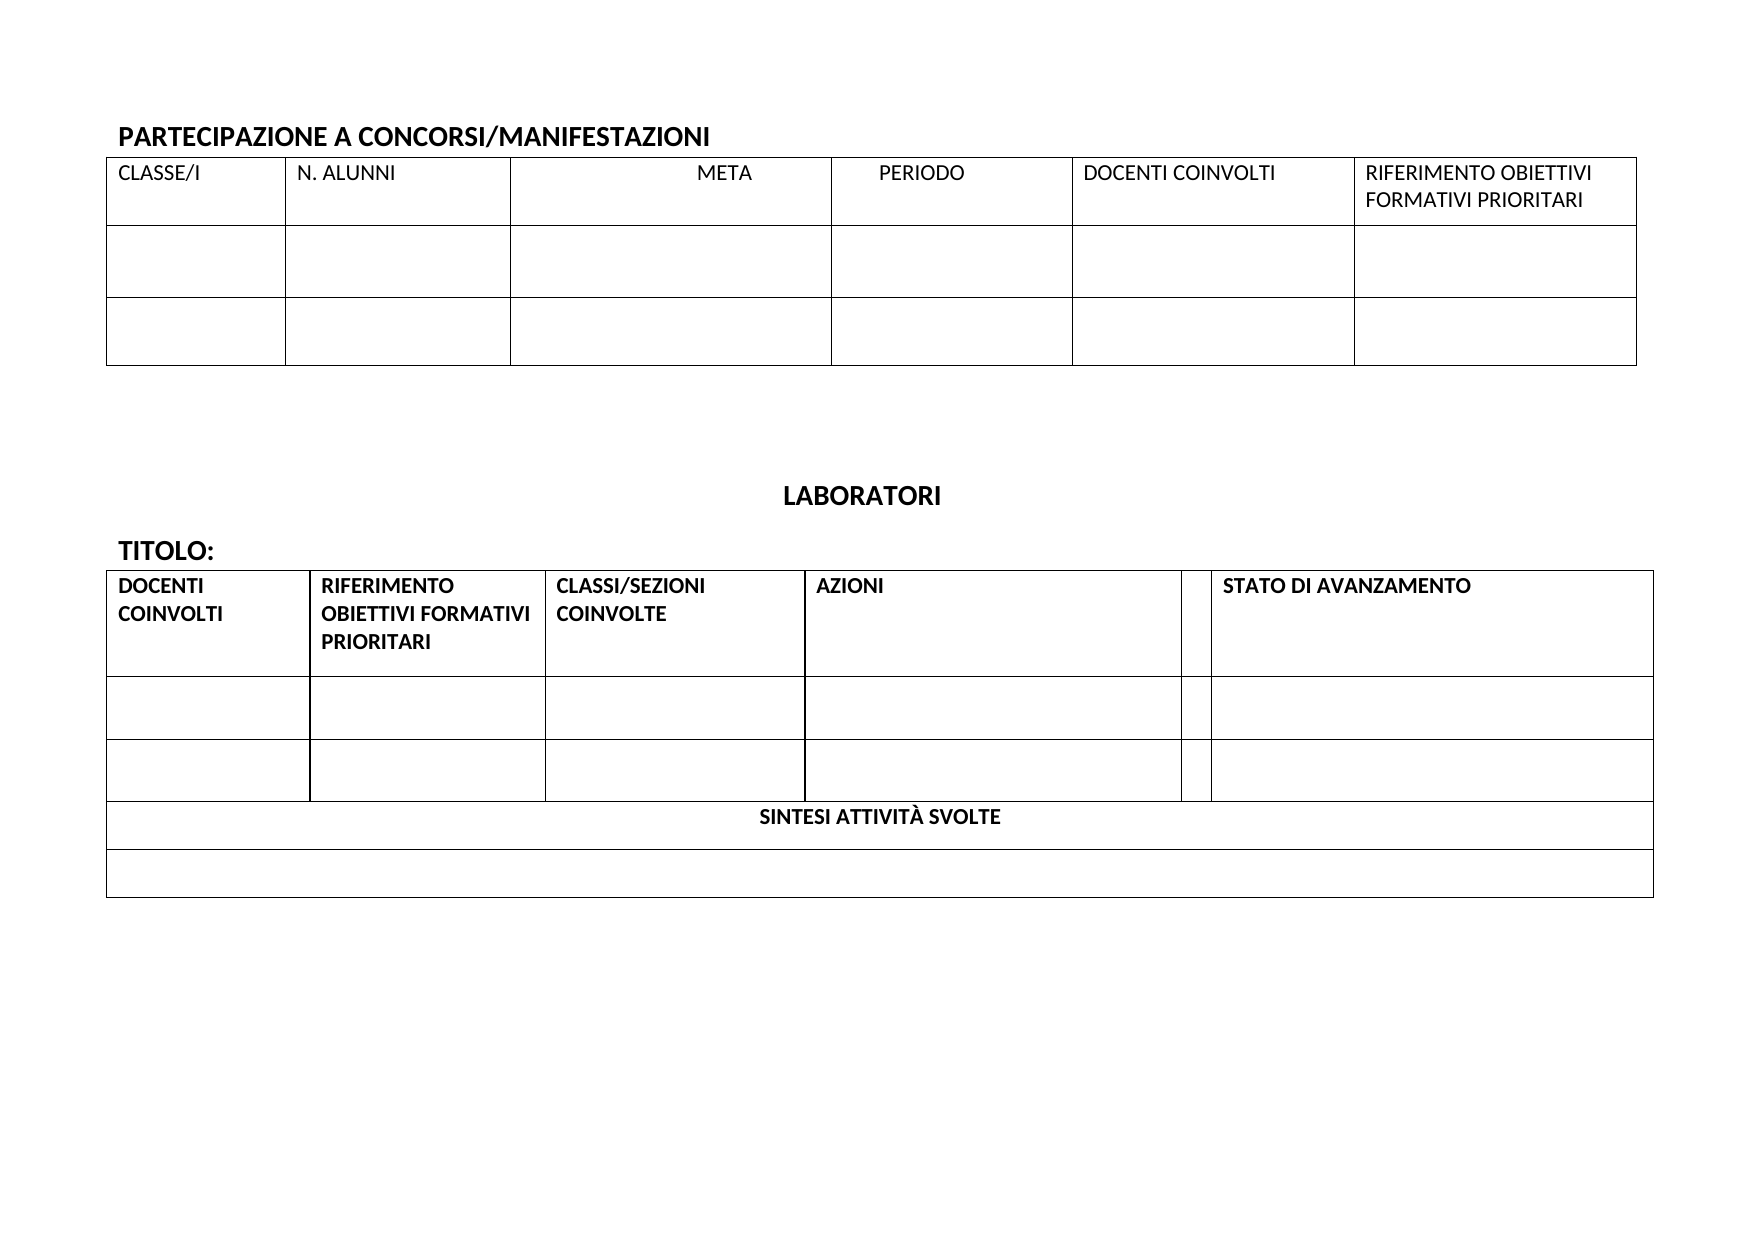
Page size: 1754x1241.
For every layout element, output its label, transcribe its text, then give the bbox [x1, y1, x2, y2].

table_header CLASSI/SEZIONI COINVOLTE [546, 571, 804, 676]
table_cell [107, 740, 309, 801]
table_cell [107, 850, 1653, 897]
table_header RIFERIMENTO OBIETTIVI FORMATIVI PRIORITARI [311, 571, 545, 676]
text TITOLO: [118, 532, 1606, 567]
table_cell [511, 226, 831, 297]
table_header META [511, 158, 831, 225]
table_cell [1073, 298, 1354, 365]
text LABORATORI [118, 477, 1606, 512]
table_cell [286, 226, 510, 297]
table_header DOCENTI COINVOLTI [107, 571, 309, 676]
table_cell [1355, 298, 1636, 365]
table_cell [546, 740, 804, 801]
table_cell [1182, 740, 1211, 801]
table_cell [806, 740, 1181, 801]
table_cell [1212, 740, 1653, 801]
table_cell SINTESI ATTIVITÀ SVOLTE [107, 802, 1653, 849]
table_cell [107, 677, 309, 738]
table_cell [107, 226, 285, 297]
table_header CLASSE/I [107, 158, 285, 225]
table_cell [832, 298, 1072, 365]
table_cell [1355, 226, 1636, 297]
table_header RIFERIMENTO OBIETTIVI FORMATIVI PRIORITARI [1355, 158, 1636, 225]
table_header AZIONI [806, 571, 1181, 676]
table_cell [832, 226, 1072, 297]
table_cell [107, 298, 285, 365]
table_header N. ALUNNI [286, 158, 510, 225]
table_cell [546, 677, 804, 738]
table_header DOCENTI COINVOLTI [1073, 158, 1354, 225]
table_header PERIODO [832, 158, 1072, 225]
table_header [1182, 571, 1211, 676]
table_cell [286, 298, 510, 365]
table_cell [1212, 677, 1653, 738]
text PARTECIPAZIONE A CONCORSI/MANIFESTAZIONI [118, 118, 1606, 154]
table_cell [806, 677, 1181, 738]
table_cell [511, 298, 831, 365]
table_header STATO DI AVANZAMENTO [1212, 571, 1653, 676]
table_cell [311, 740, 545, 801]
table_cell [1073, 226, 1354, 297]
table_cell [311, 677, 545, 738]
table_cell [1182, 677, 1211, 738]
